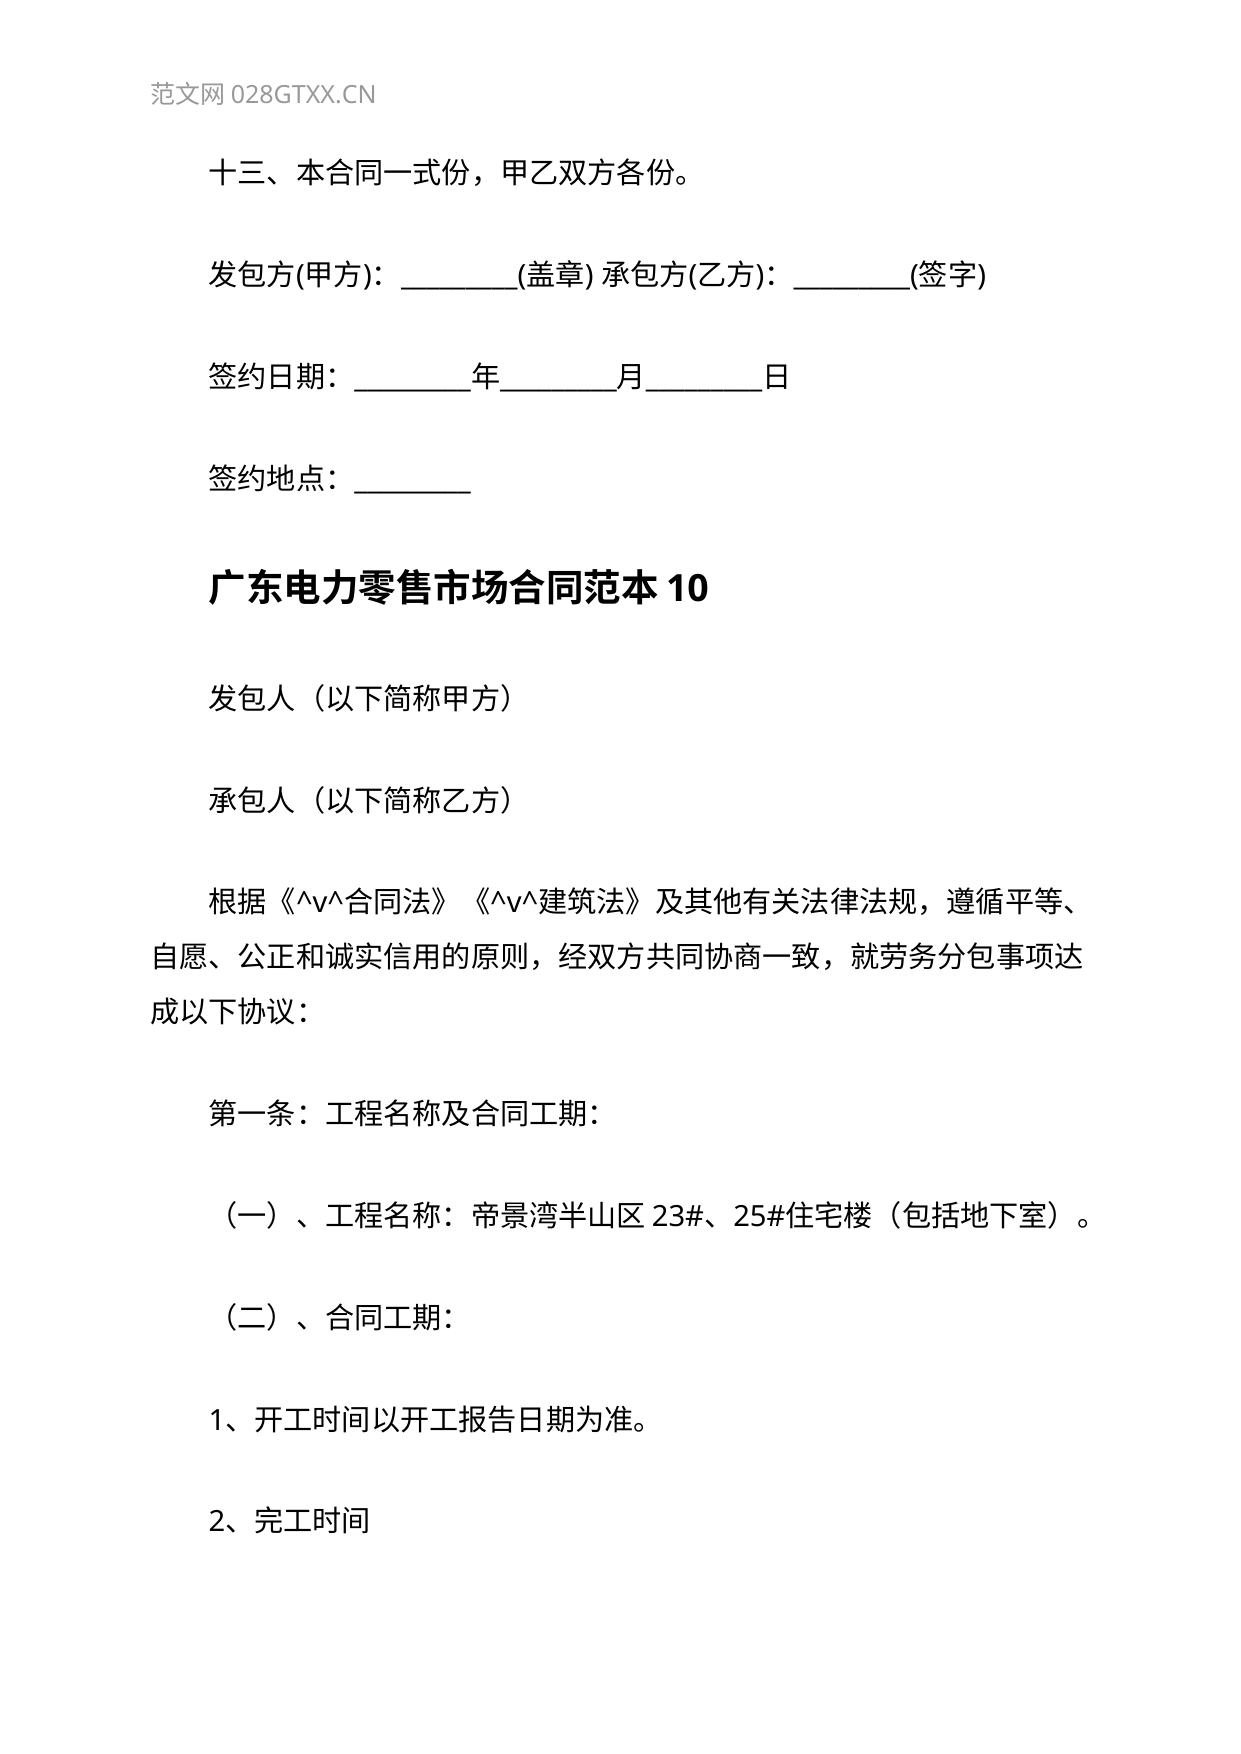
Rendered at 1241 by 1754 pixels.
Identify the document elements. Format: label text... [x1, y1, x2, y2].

text 广东电力零售市场合同范本10 [150, 558, 1090, 612]
text 根据《^v^合同法》《^v^建筑法》及其他有关法律法规，遵循平等、自愿、公正和诚实信用的原则，经双方共同协商一致，就劳务分包事项达成以下协议： [150, 879, 1090, 1031]
text 发包人（以下简称甲方） [150, 675, 1090, 718]
text 承包人（以下简称乙方） [150, 777, 1090, 819]
text 第一条：工程名称及合同工期： [150, 1091, 1090, 1133]
text 2、完工时间 [150, 1498, 1090, 1540]
text 签约日期：_________年_________月_________日 [150, 354, 1090, 396]
text 发包方(甲方)：_________(盖章) 承包方(乙方)：_________(签字) [150, 252, 1090, 294]
text （二）、合同工期： [150, 1294, 1090, 1337]
text 1、开工时间以开工报告日期为准。 [150, 1396, 1090, 1438]
text 签约地点：_________ [150, 456, 1090, 498]
text 十三、本合同一式份，甲乙双方各份。 [150, 150, 1090, 192]
text （一）、工程名称：帝景湾半山区23#、25#住宅楼（包括地下室）。 [150, 1192, 1090, 1235]
